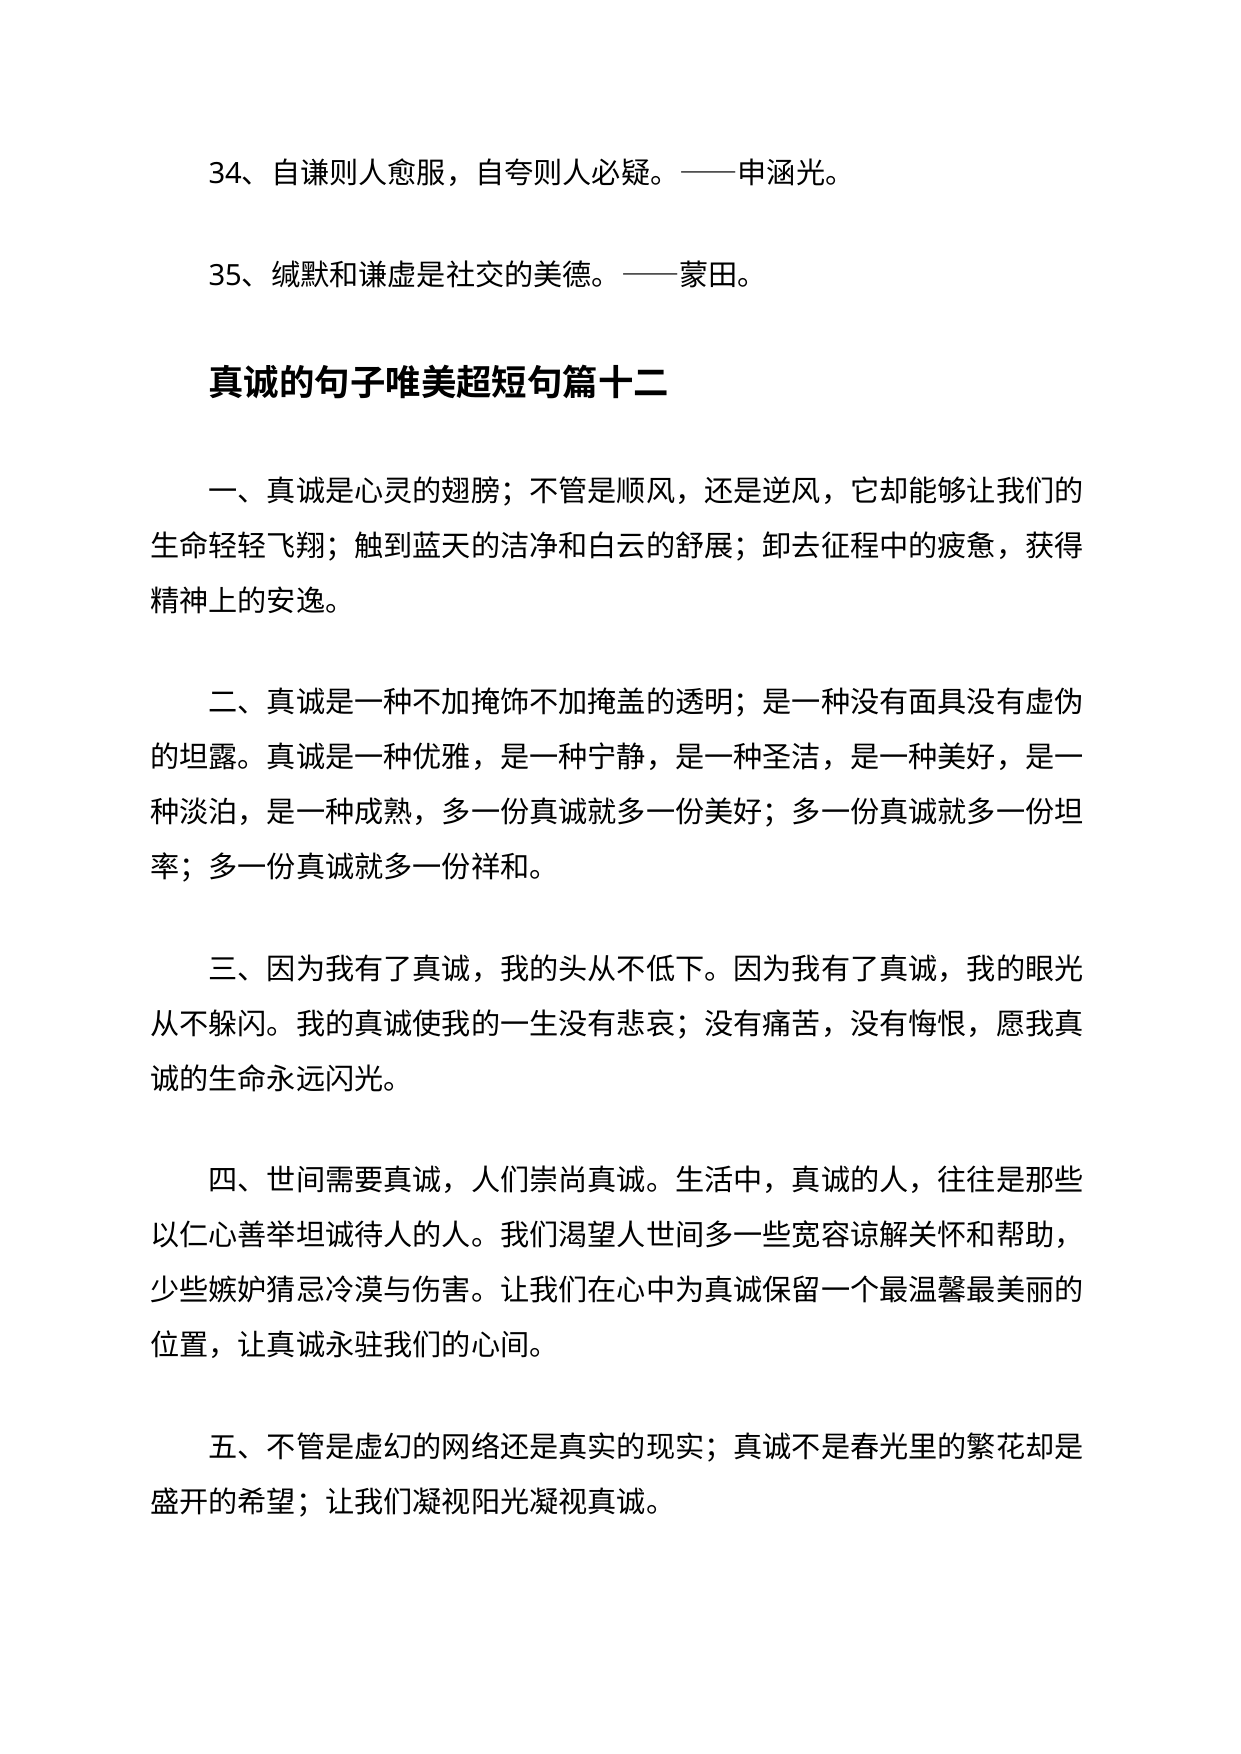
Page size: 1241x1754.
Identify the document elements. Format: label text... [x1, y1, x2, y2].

text 一、真诚是心灵的翅膀；不管是顺风，还是逆风，它却能够让我们的生命轻轻飞翔；触到蓝天的洁净和白云的舒展；卸去征程中的疲惫，获得精神上的安逸。 [150, 467, 1090, 619]
text 35、缄默和谦虚是社交的美德。——蒙田。 [150, 252, 1090, 294]
text 三、因为我有了真诚，我的头从不低下。因为我有了真诚，我的眼光从不躲闪。我的真诚使我的一生没有悲哀；没有痛苦，没有悔恨，愿我真诚的生命永远闪光。 [150, 945, 1090, 1097]
text 二、真诚是一种不加掩饰不加掩盖的透明；是一种没有面具没有虚伪的坦露。真诚是一种优雅，是一种宁静，是一种圣洁，是一种美好，是一种淡泊，是一种成熟，多一份真诚就多一份美好；多一份真诚就多一份坦率；多一份真诚就多一份祥和。 [150, 679, 1090, 886]
text 五、不管是虚幻的网络还是真实的现实；真诚不是春光里的繁花却是盛开的希望；让我们凝视阳光凝视真诚。 [150, 1423, 1090, 1521]
text 真诚的句子唯美超短句篇十二 [150, 354, 1090, 405]
text 四、世间需要真诚，人们崇尚真诚。生活中，真诚的人，往往是那些以仁心善举坦诚待人的人。我们渴望人世间多一些宽容谅解关怀和帮助，少些嫉妒猜忌冷漠与伤害。让我们在心中为真诚保留一个最温馨最美丽的位置，让真诚永驻我们的心间。 [150, 1157, 1090, 1364]
text 34、自谦则人愈服，自夸则人必疑。——申涵光。 [150, 150, 1090, 192]
